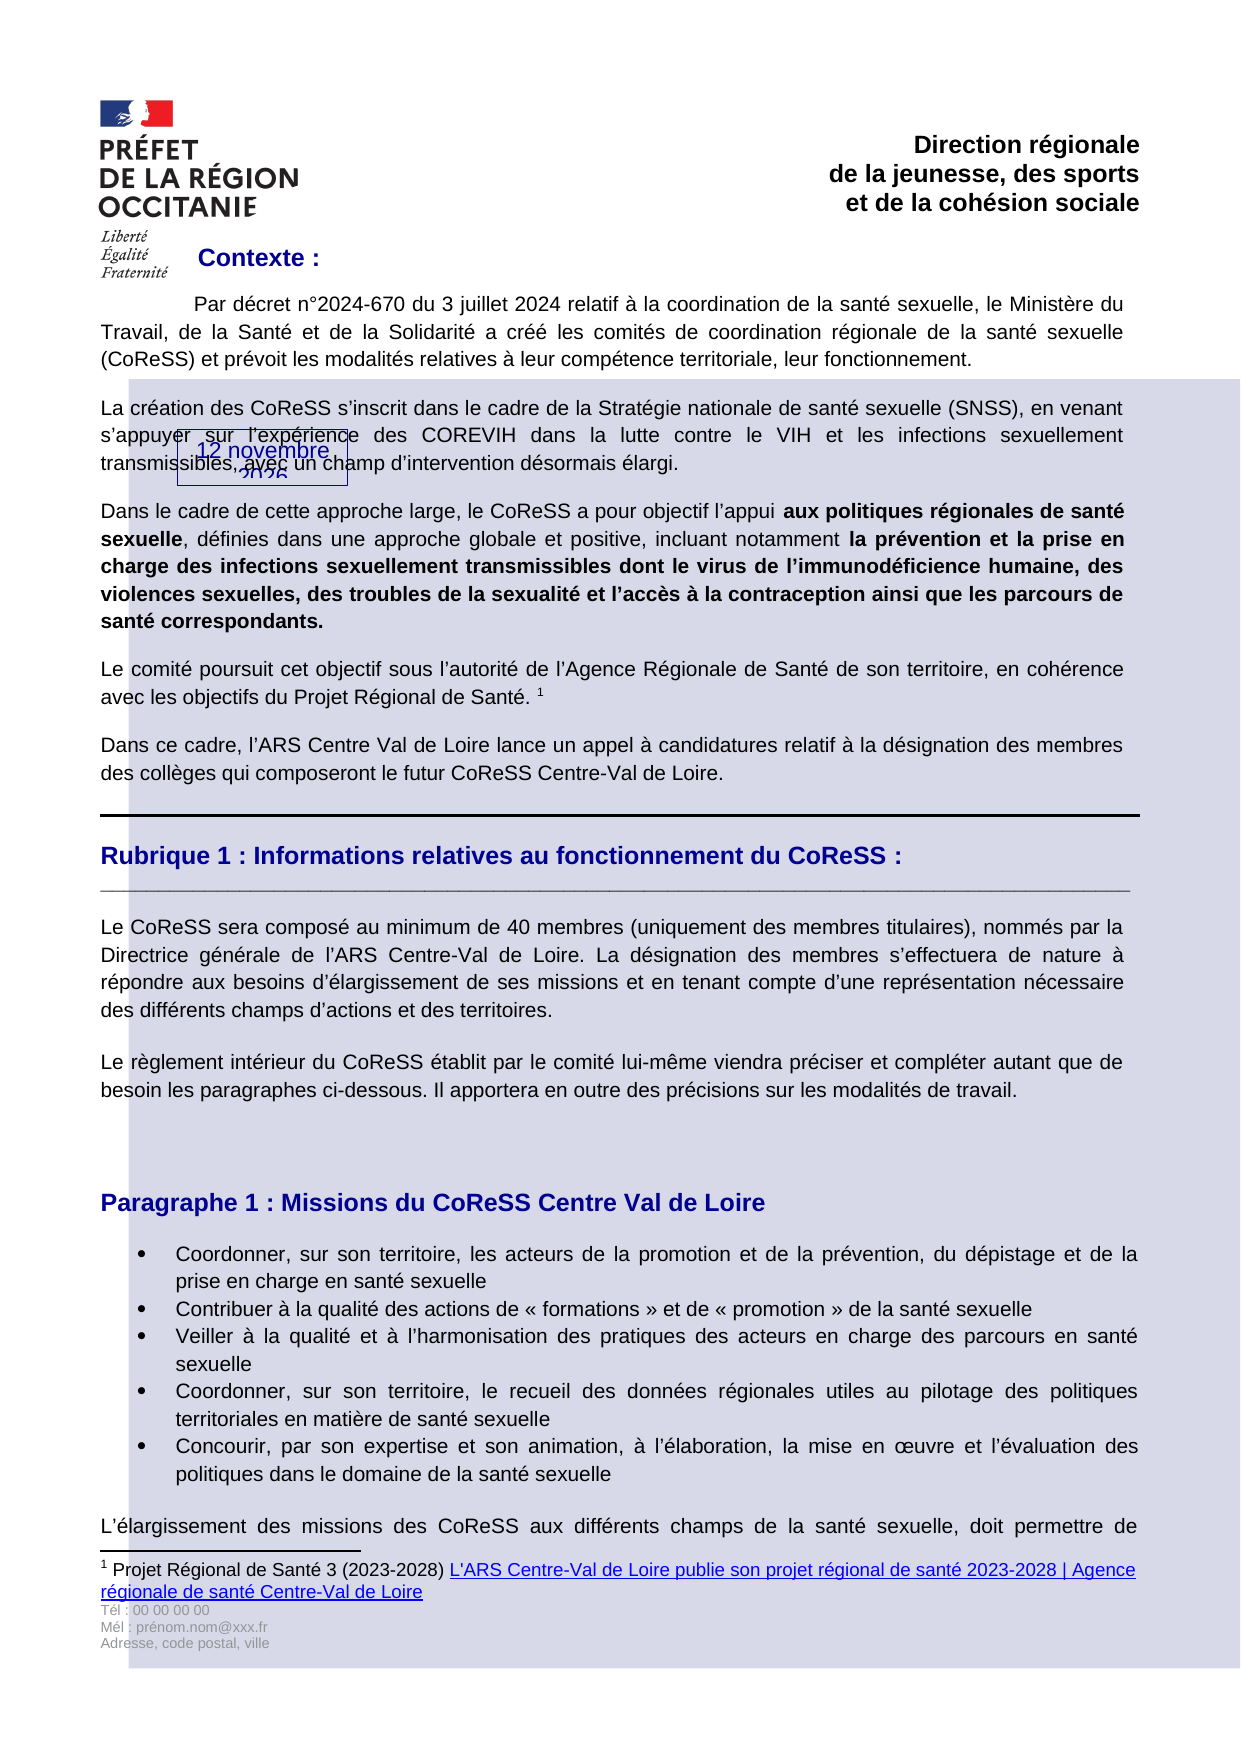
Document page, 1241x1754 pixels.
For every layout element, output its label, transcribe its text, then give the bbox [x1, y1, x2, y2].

list Coordonner, sur son territoire, les acteurs de la promotion et de la prévention, du dépistage et de la prise en charge en santé sexuelle [138, 1241, 1140, 1293]
text Le comité poursuit cet objectif sous l’autorité de l’Agence Régionale de Santé de son territoire, en cohérence avec les objectifs du Projet Régional de Santé. [100, 657, 1125, 709]
list Coordonner, sur son territoire, le recueil des données régionales utiles au pilotage des politiques territoriales en matière de santé sexuelle [138, 1379, 1140, 1431]
text _________________________________________________________________________________________ [100, 870, 1140, 894]
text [100, 1514, 1140, 1538]
text La création des CoReSS s’inscrit dans le cadre de la Stratégie nationale de santé sexuelle (SNSS), en venant s’appuyer sur l’expérience des COREVIH dans la lutte contre le VIH et les infections sexuellement transmissibles, avec un champ d’intervention désormais élargi. [100, 396, 1125, 474]
text Dans le cadre de cette approche large, le CoReSS a pour objectif l’appui aux politiques régionales de santé sexuelle, définies dans une approche globale et positive, incluant notamment la prévention et la prise en charge des infections sexuellement transmissibles dont le virus de l’immunodéficience humaine, des violences sexuelles, des troubles de la sexualité et l’accès à la contraception ainsi que les parcours de santé correspondants. [100, 499, 1125, 633]
text Le règlement intérieur du CoReSS établit par le comité lui-même viendra préciser et compléter autant que de besoin les paragraphes ci-dessous. Il apportera en outre des précisions sur les modalités de travail. [100, 1050, 1125, 1101]
text Par décret n°2024-670 du 3 juillet 2024 relatif à la coordination de la santé sexuelle, le Ministère du Travail, de la Santé et de la Solidarité a créé les comités de coordination régionale de la santé sexuelle (CoReSS) et prévoit les modalités relatives à leur compétence territoriale, leur fonctionnement. [100, 292, 1125, 371]
text Contexte : [100, 243, 1140, 271]
list Concourir, par son expertise et son animation, à l’élaboration, la mise en œuvre et l’évaluation des politiques dans le domaine de la santé sexuelle [138, 1434, 1140, 1486]
list Contribuer à la qualité des actions de « formations » et de « promotion » de la santé sexuelle [138, 1296, 1140, 1321]
text Paragraphe 1 : Missions du CoReSS Centre Val de Loire [100, 1188, 1140, 1216]
text Rubrique 1 : Informations relatives au fonctionnement du CoReSS : [100, 841, 1140, 870]
list Veiller à la qualité et à l’harmonisation des pratiques des acteurs en charge des parcours en santé sexuelle [138, 1324, 1140, 1376]
text Le CoReSS sera composé au minimum de 40 membres (uniquement des membres titulaires), nommés par la Directrice générale de l’ARS Centre-Val de Loire. La désignation des membres s’effectuera de nature à répondre aux besoins d’élargissement de ses missions et en tenant compte d’une représentation nécessaire des différents champs d’actions et des territoires. [100, 915, 1125, 1021]
text Dans ce cadre, l’ARS Centre Val de Loire lance un appel à candidatures relatif à la désignation des membres des collèges qui composeront le futur CoReSS Centre-Val de Loire. [100, 733, 1125, 784]
